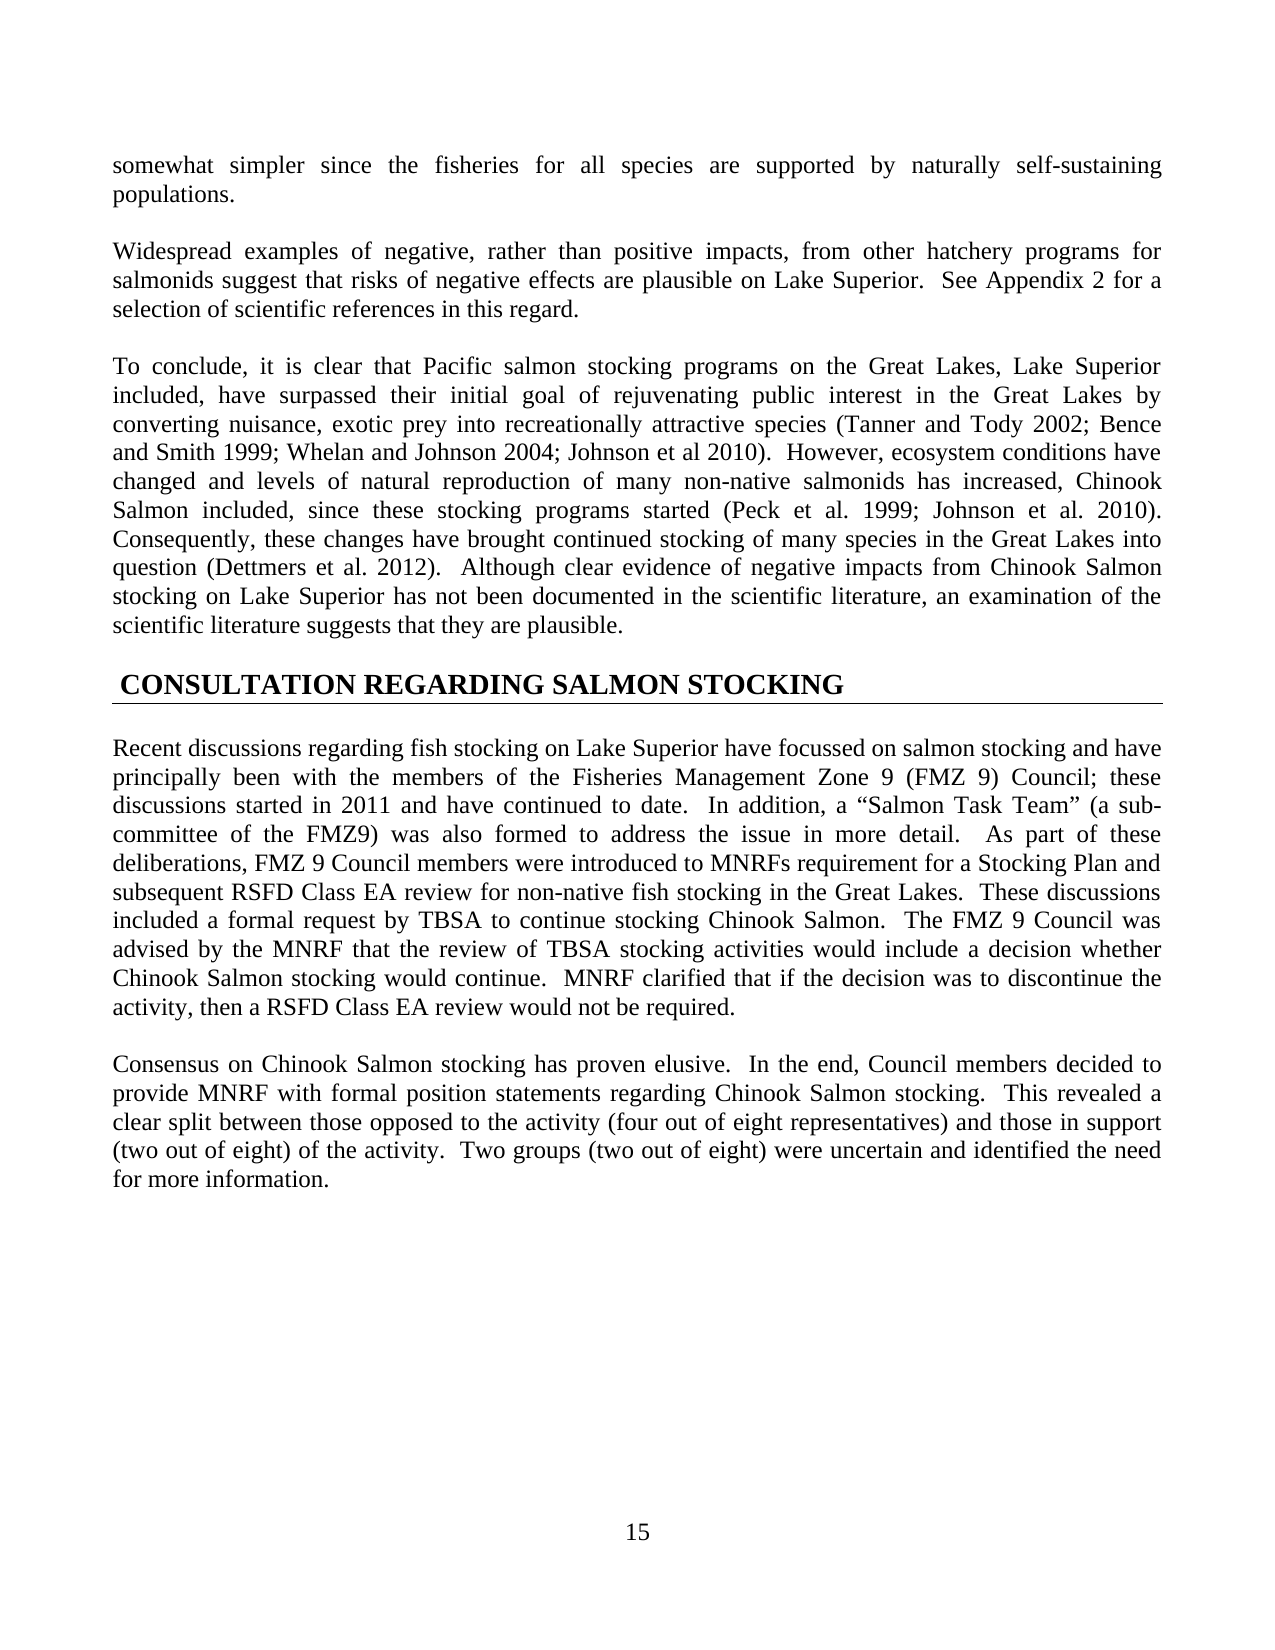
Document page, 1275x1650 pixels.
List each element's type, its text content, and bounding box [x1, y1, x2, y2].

text To conclude, it is clear that Pacific salmon stocking programs on the Great Lakes, Lake Superior included, have surpassed their initial goal of rejuvenating public interest in the Great Lakes by converting nuisance, exotic prey into recreationally attractive species (Tanner and Tody 2002; Bence and Smith 1999; Whelan and Johnson 2004; Johnson et al 2010). However, ecosystem conditions have changed and levels of natural reproduction of many non-native salmonids has increased, Chinook Salmon included, since these stocking programs started (Peck et al. 1999; Johnson et al. 2010). Consequently, these changes have brought continued stocking of many species in the Great Lakes into question (Dettmers et al. 2012). Although clear evidence of negative impacts from Chinook Salmon stocking on Lake Superior has not been documented in the scientific literature, an examination of the scientific literature suggests that they are plausible. [112, 351, 1163, 639]
text Widespread examples of negative, rather than positive impacts, from other hatchery programs for salmonids suggest that risks of negative effects are plausible on Lake Superior. See Appendix 2 for a selection of scientific references in this regard. [112, 236, 1163, 322]
text CONSULTATION REGARDING SALMON STOCKING [112, 667, 1163, 703]
text Consensus on Chinook Salmon stocking has proven elusive. In the end, Council members decided to provide MNRF with formal position statements regarding Chinook Salmon stocking. This revealed a clear split between those opposed to the activity (four out of eight representatives) and those in support (two out of eight) of the activity. Two groups (two out of eight) were uncertain and identified the need for more information. [112, 1049, 1163, 1193]
text Recent discussions regarding fish stocking on Lake Superior have focussed on salmon stocking and have principally been with the members of the Fisheries Management Zone 9 (FMZ 9) Council; these discussions started in 2011 and have continued to date. In addition, a “Salmon Task Team” (a sub-committee of the FMZ9) was also formed to address the issue in more detail. As part of these deliberations, FMZ 9 Council members were introduced to MNRFs requirement for a Stocking Plan and subsequent RSFD Class EA review for non-native fish stocking in the Great Lakes. These discussions included a formal request by TBSA to continue stocking Chinook Salmon. The FMZ 9 Council was advised by the MNRF that the review of TBSA stocking activities would include a decision whether Chinook Salmon stocking would continue. MNRF clarified that if the decision was to discontinue the activity, then a RSFD Class EA review would not be required. [112, 733, 1163, 1020]
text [112, 150, 1163, 207]
